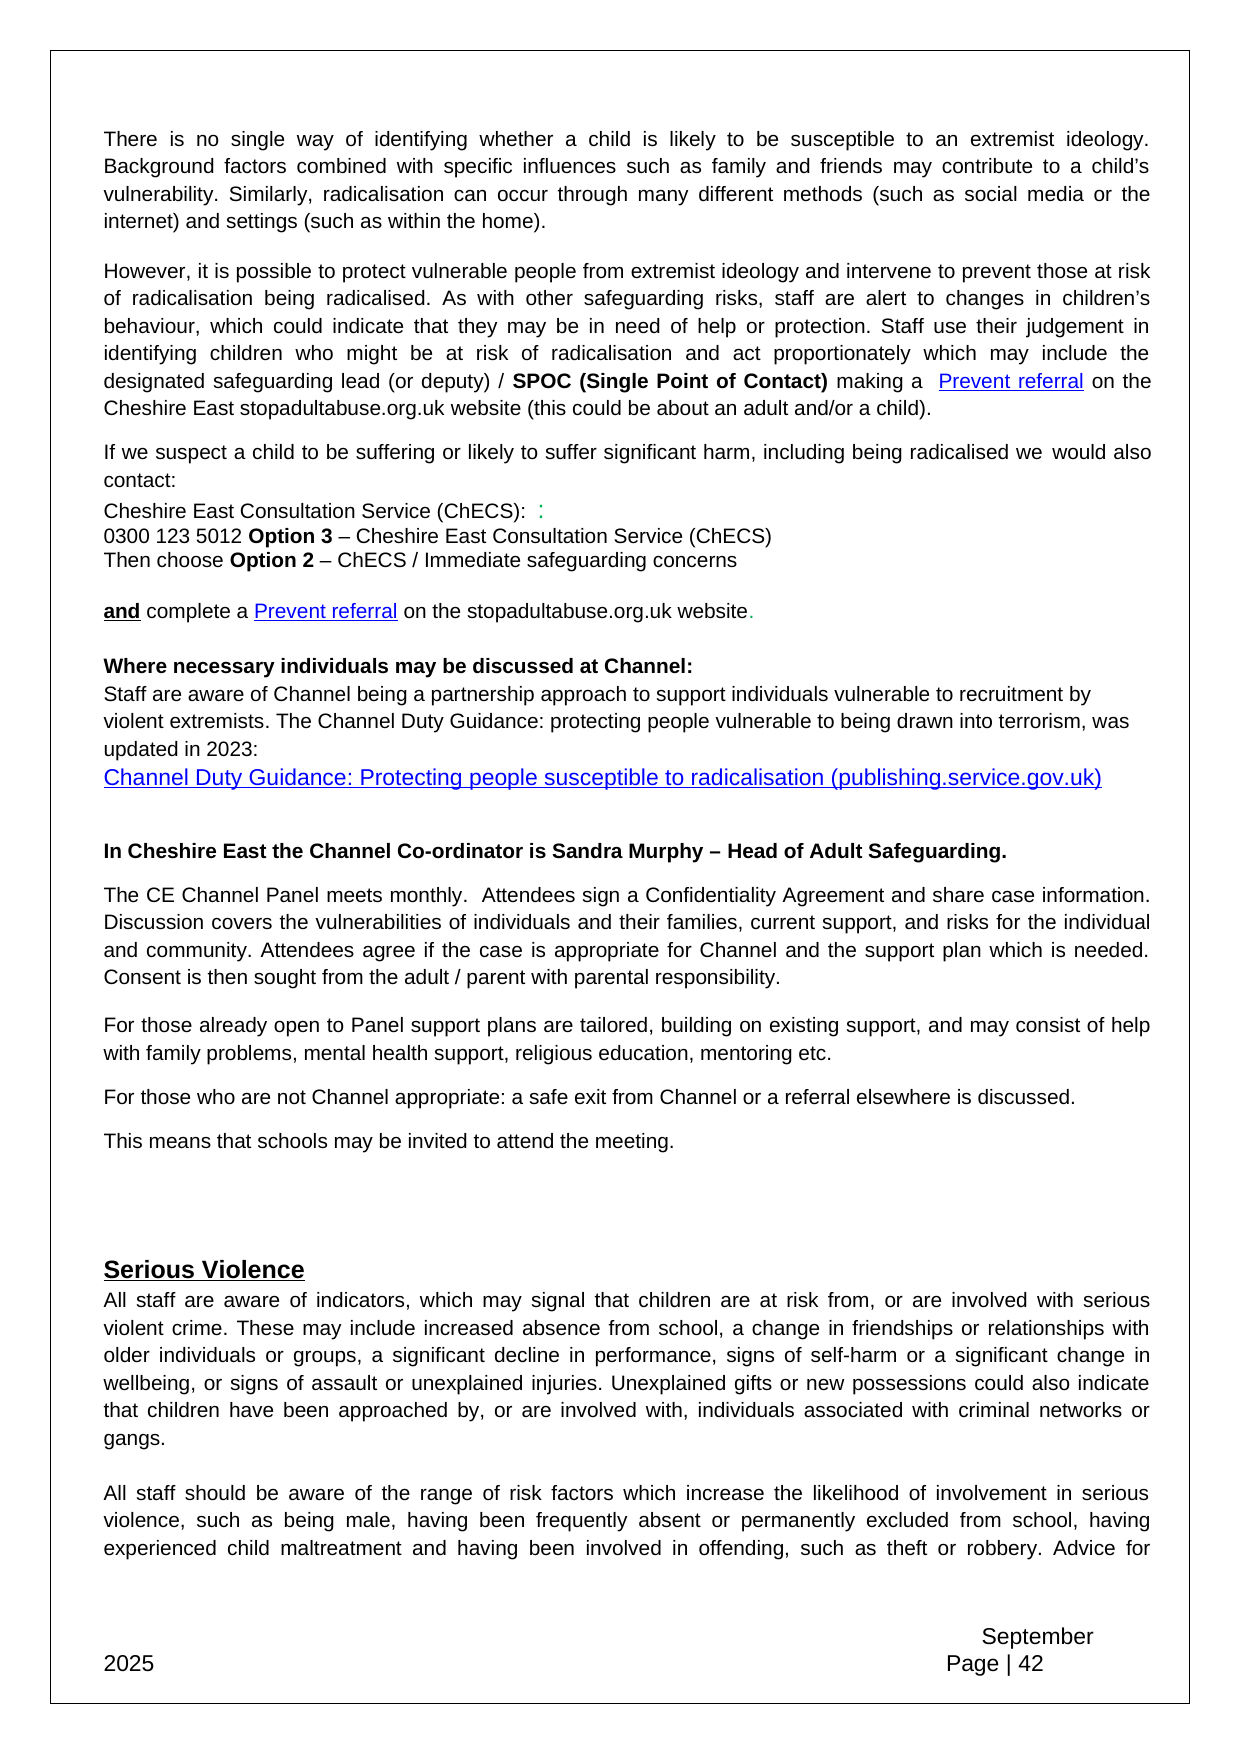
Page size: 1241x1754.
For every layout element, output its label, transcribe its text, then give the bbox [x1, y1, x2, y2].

text Staff are aware of Channel being a partnership approach to support individuals vulnerable to recruitment by violent extremists. The Channel Duty Guidance: protecting people vulnerable to being drawn into terrorism, was updated in 2023: [103, 682, 1152, 761]
text For those who are not Channel appropriate: a safe exit from Channel or a referral elsewhere is discussed. [103, 1085, 1152, 1109]
text The CE Channel Panel meets monthly. Attendees sign a Confidentiality Agreement and share case information. Discussion covers the vulnerabilities of individuals and their families, current support, and risks for the individual and community. Attendees agree if the case is appropriate for Channel and the support plan which is needed. Consent is then sought from the adult / parent with parental responsibility. [103, 882, 1152, 989]
text This means that schools may be invited to attend the meeting. [103, 1129, 1152, 1153]
text For those already open to Panel support plans are tailored, building on existing support, and may consist of help with family problems, mental health support, religious education, mentoring etc. [103, 1013, 1152, 1065]
text 0300 123 5012 Option 3 – Cheshire East Consultation Service (ChECS) [103, 524, 1152, 548]
text Cheshire East Consultation Service (ChECS): : [103, 495, 1152, 524]
text and complete a Prevent referral on the stopadultabuse.org.uk website. [103, 599, 1152, 623]
text However, it is possible to protect vulnerable people from extremist ideology and intervene to prevent those at risk of radicalisation being radicalised. As with other safeguarding risks, staff are alert to changes in children’s behaviour, which could indicate that they may be in need of help or protection. Staff use their judgement in identifying children who might be at risk of radicalisation and act proportionately which may include the designated safeguarding lead (or deputy) / SPOC (Single Point of Contact) making a Prevent referral on the Cheshire East stopadultabuse.org.uk website (this could be about an adult and/or a child). [103, 259, 1152, 420]
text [103, 1481, 1152, 1560]
text In Cheshire East the Channel Co-ordinator is Sandra Murphy – Head of Adult Safeguarding. [103, 838, 1152, 862]
text Where necessary individuals may be discussed at Channel: [103, 654, 1152, 678]
text Serious Violence [103, 1255, 1152, 1284]
text All staff are aware of indicators, which may signal that children are at risk from, or are involved with serious violent crime. These may include increased absence from school, a change in friendships or relationships with older individuals or groups, a significant decline in performance, signs of self-harm or a significant change in wellbeing, or signs of assault or unexplained injuries. Unexplained gifts or new possessions could also indicate that children have been approached by, or are involved with, individuals associated with criminal networks or gangs. [103, 1288, 1152, 1450]
text Then choose Option 2 – ChECS / Immediate safeguarding concerns [103, 548, 1152, 572]
text Channel Duty Guidance: Protecting people susceptible to radicalisation (publishing.service.gov.uk) [103, 764, 1152, 791]
text If we suspect a child to be suffering or likely to suffer significant harm, including being radicalised we would also contact: [103, 440, 1152, 492]
text There is no single way of identifying whether a child is likely to be susceptible to an extremist ideology. Background factors combined with specific influences such as family and friends may contribute to a child’s vulnerability. Similarly, radicalisation can occur through many different methods (such as social media or the internet) and settings (such as within the home). [103, 127, 1152, 233]
